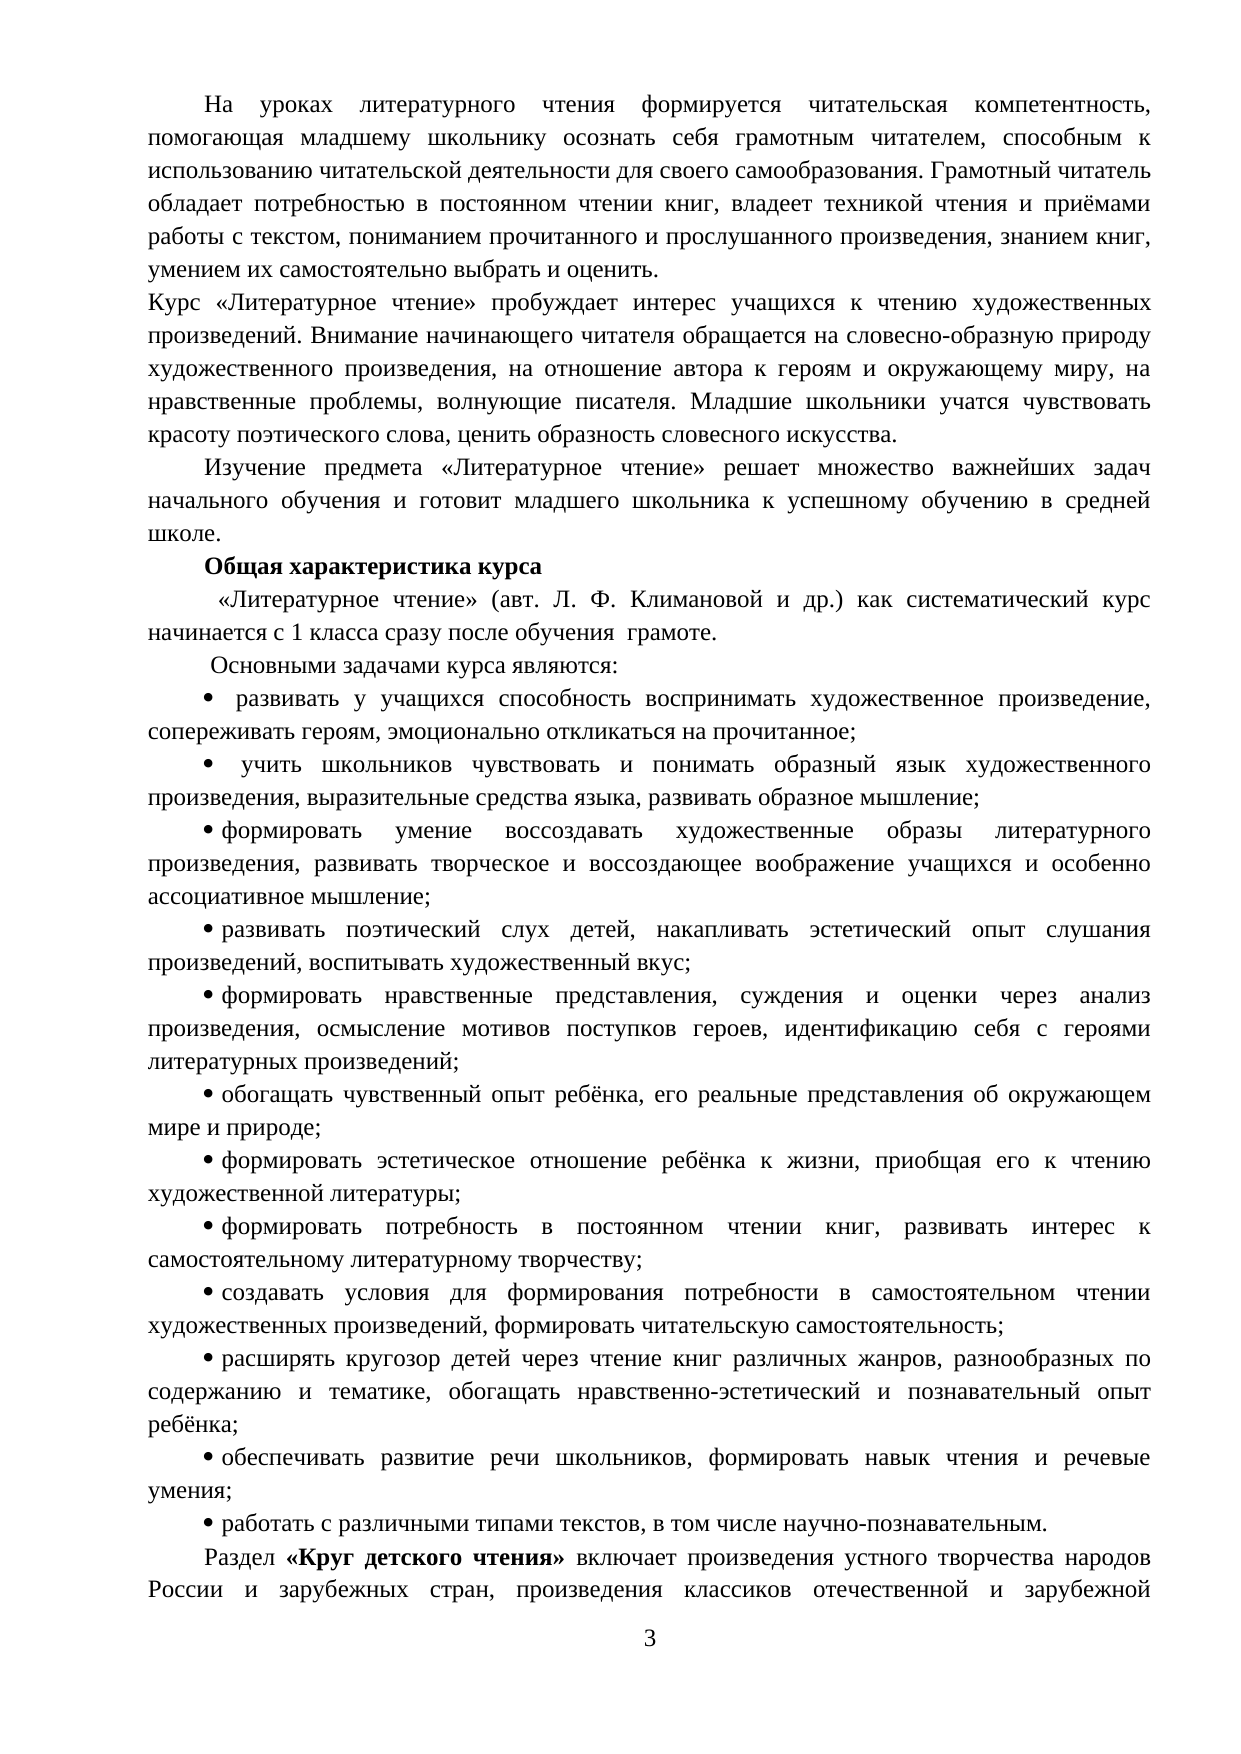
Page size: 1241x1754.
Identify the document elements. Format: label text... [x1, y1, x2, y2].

text Курс «Литературное чтение» пробуждает интерес учащихся к чтению художественных произведений. Внимание начинающего читателя обращается на словесно-образную природу художественного произведения, на отношение автора к героям и окружающему миру, на нравственные проблемы, волнующие писателя. Младшие школьники учатся чувствовать красоту поэтического слова, ценить образность словесного искусства. [148, 287, 1152, 448]
list формировать потребность в постоянном чтении книг, развивать интерес к самостоятельному литературному творчеству; [148, 1211, 1152, 1273]
text Изучение предмета «Литературное чтение» решает множество важнейших задач начального обучения и готовит младшего школьника к успешному обучению в средней школе. [148, 452, 1152, 547]
list формировать эстетическое отношение ребёнка к жизни, приобщая его к чтению художественной литературы; [148, 1145, 1152, 1207]
list развивать у учащихся способность воспринимать художественное произведение, сопереживать героям, эмоционально откликаться на прочитанное; [148, 683, 1152, 745]
list работать с различными типами текстов, в том числе научно-познавательным. [148, 1508, 1152, 1537]
text Общая характеристика курса [148, 551, 1152, 580]
text «Литературное чтение» (авт. Л. Ф. Климановой и др.) как систематический курс начинается с 1 класса сразу после обучения грамоте. [148, 584, 1152, 646]
list учить школьников чувствовать и понимать образный язык художественного произведения, выразительные средства языка, развивать образное мышление; [148, 749, 1152, 811]
text Основными задачами курса являются: [148, 650, 1152, 679]
list формировать умение воссоздавать художественные образы литературного произведения, развивать творческое и воссоздающее воображение учащихся и особенно ассоциативное мышление; [148, 815, 1152, 910]
list развивать поэтический слух детей, накапливать эстетический опыт слушания произведений, воспитывать художественный вкус; [148, 914, 1152, 976]
list расширять кругозор детей через чтение книг различных жанров, разнообразных по содержанию и тематике, обогащать нравственно-эстетический и познавательный опыт ребёнка; [148, 1343, 1152, 1438]
list обогащать чувственный опыт ребёнка, его реальные представления об окружающем мире и природе; [148, 1079, 1152, 1141]
list формировать нравственные представления, суждения и оценки через анализ произведения, осмысление мотивов поступков героев, идентификацию себя с героями литературных произведений; [148, 980, 1152, 1075]
text На уроках литературного чтения формируется читательская компетентность, помогающая младшему школьнику осознать себя грамотным читателем, способным к использованию читательской деятельности для своего самообразования. Грамотный читатель обладает потребностью в постоянном чтении книг, владеет техникой чтения и приёмами работы с текстом, пониманием прочитанного и прослушанного произведения, знанием книг, умением их самостоятельно выбрать и оценить. [148, 89, 1152, 282]
list обеспечивать развитие речи школьников, формировать навык чтения и речевые умения; [148, 1442, 1152, 1504]
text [148, 1542, 1152, 1603]
list создавать условия для формирования потребности в самостоятельном чтении художественных произведений, формировать читательскую самостоятельность; [148, 1277, 1152, 1339]
